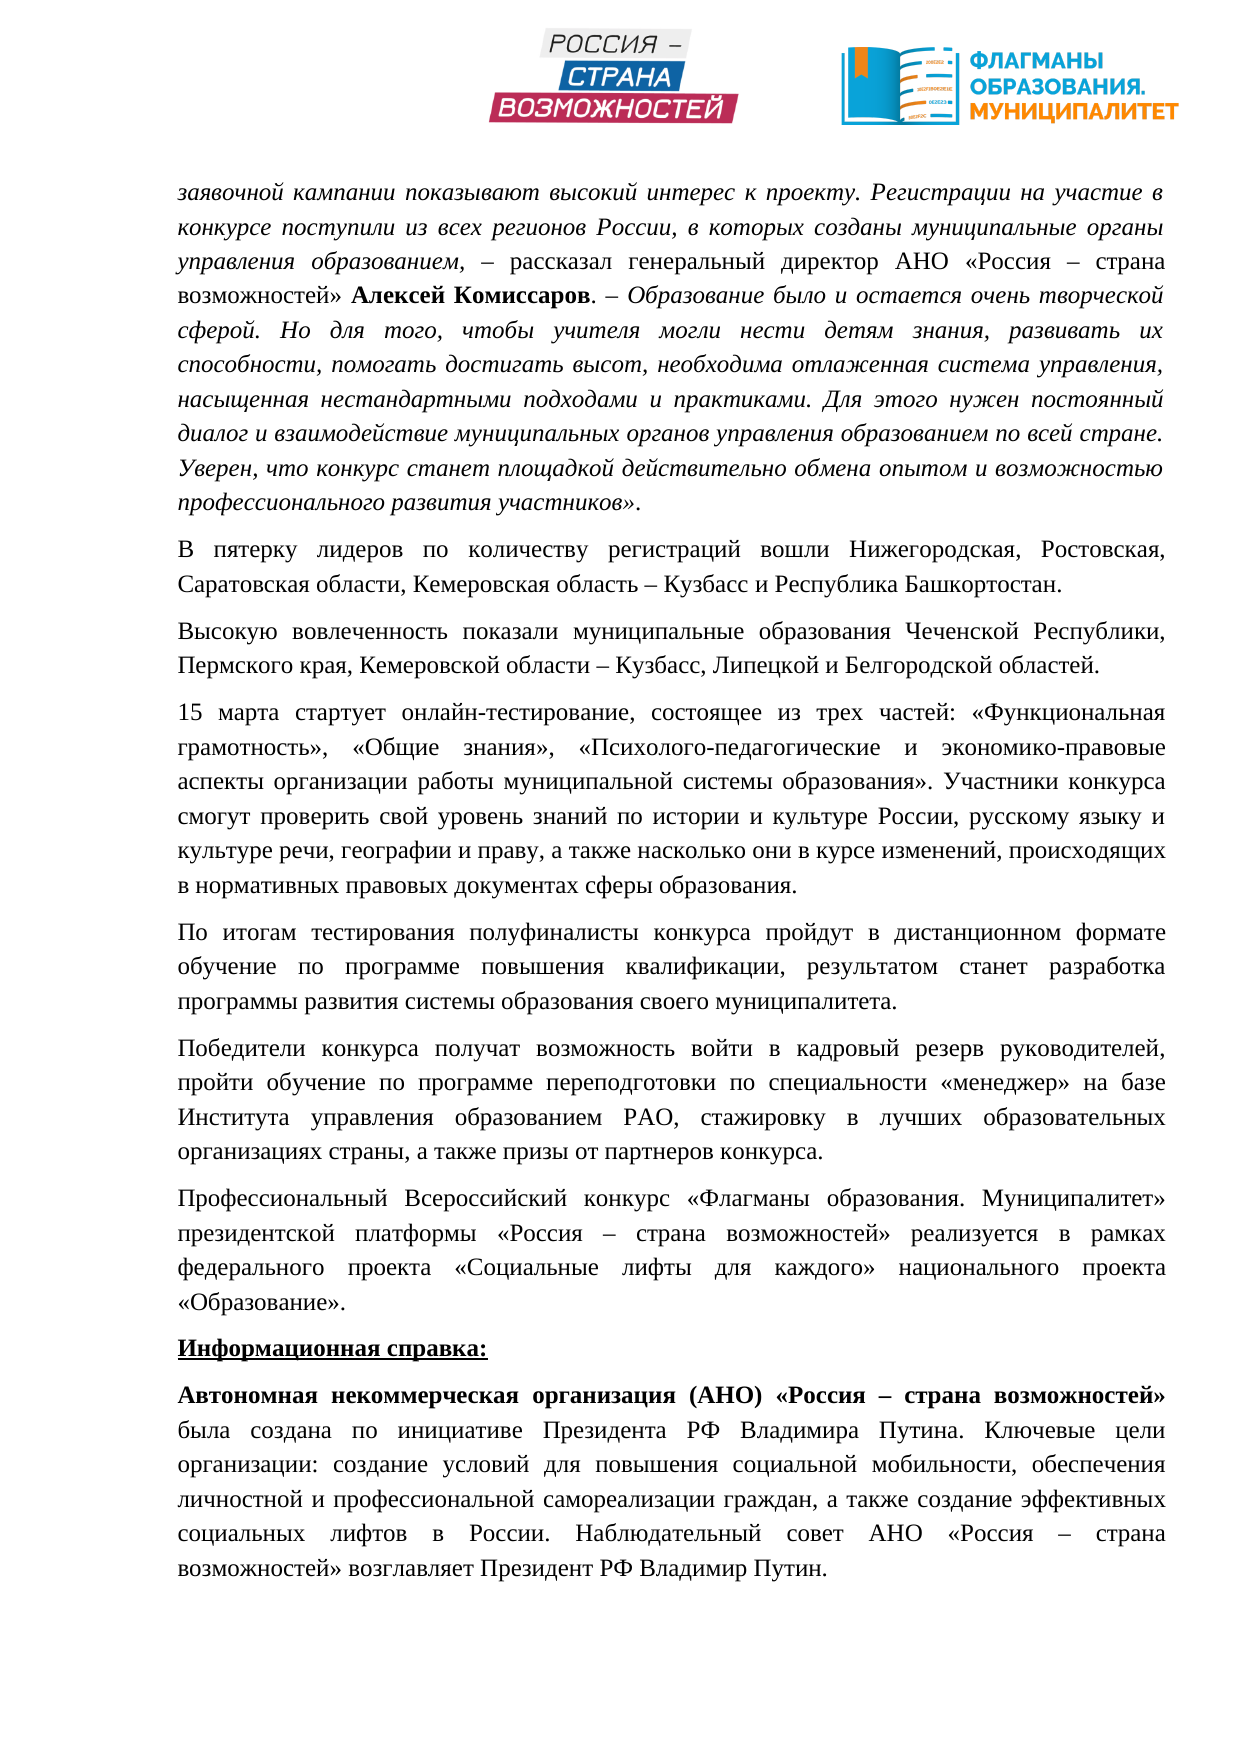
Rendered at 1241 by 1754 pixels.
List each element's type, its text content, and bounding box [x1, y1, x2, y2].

picture [486, 23, 742, 128]
text 15 марта стартует онлайн-тестирование, состоящее из трех частей: «Функциональная грамотность», «Общие знания», «Психолого-педагогические и экономико-правовые аспекты организации работы муниципальной системы образования». Участники конкурса смогут проверить свой уровень знаний по истории и культуре России, русскому языку и культуре речи, географии и праву, а также насколько они в курсе изменений, происходящих в нормативных правовых документах сферы образования. [177, 697, 1167, 898]
text В пятерку лидеров по количеству регистраций вошли Нижегородская, Ростовская, Саратовская области, Кемеровская область – Кузбасс и Республика Башкортостан. [177, 563, 1167, 598]
picture [883, 47, 919, 52]
text По итогам тестирования полуфиналисты конкурса пройдут в дистанционном формате обучение по программе повышения квалификации, результатом станет разработка программы развития системы образования своего муниципалитета. [177, 917, 1167, 1014]
text Автономная некоммерческая организация (АНО) «Россия – страна возможностей» была создана по инициативе Президента РФ Владимира Путина. Ключевые цели организации: создание условий для повышения социальной мобильности, обеспечения личностной и профессиональной самореализации граждан, а также создание эффективных социальных лифтов в России. Наблюдательный совет АНО «Россия – страна возможностей» возглавляет Президент РФ Владимир Путин. [177, 1381, 1167, 1582]
text Победители конкурса получат возможность войти в кадровый резерв руководителей, пройти обучение по программе переподготовки по специальности «менеджер» на базе Института управления образованием РАО, стажировку в лучших образовательных организациях страны, а также призы от партнеров конкурса. [177, 1033, 1167, 1165]
picture [841, 47, 892, 121]
text Информационная справка: [177, 1333, 1167, 1362]
picture [901, 47, 1179, 125]
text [177, 177, 1167, 516]
text Высокую вовлеченность показали муниципальные образования Чеченской Республики, Пермского края, Кемеровской области – Кузбасс, Липецкой и Белгородской областей. [177, 616, 1167, 679]
picture [855, 47, 867, 77]
text Профессиональный Всероссийский конкурс «Флагманы образования. Муниципалитет» президентской платформы «Россия – страна возможностей» реализуется в рамках федерального проекта «Социальные лифты для каждого» национального проекта «Образование». [177, 1183, 1167, 1315]
